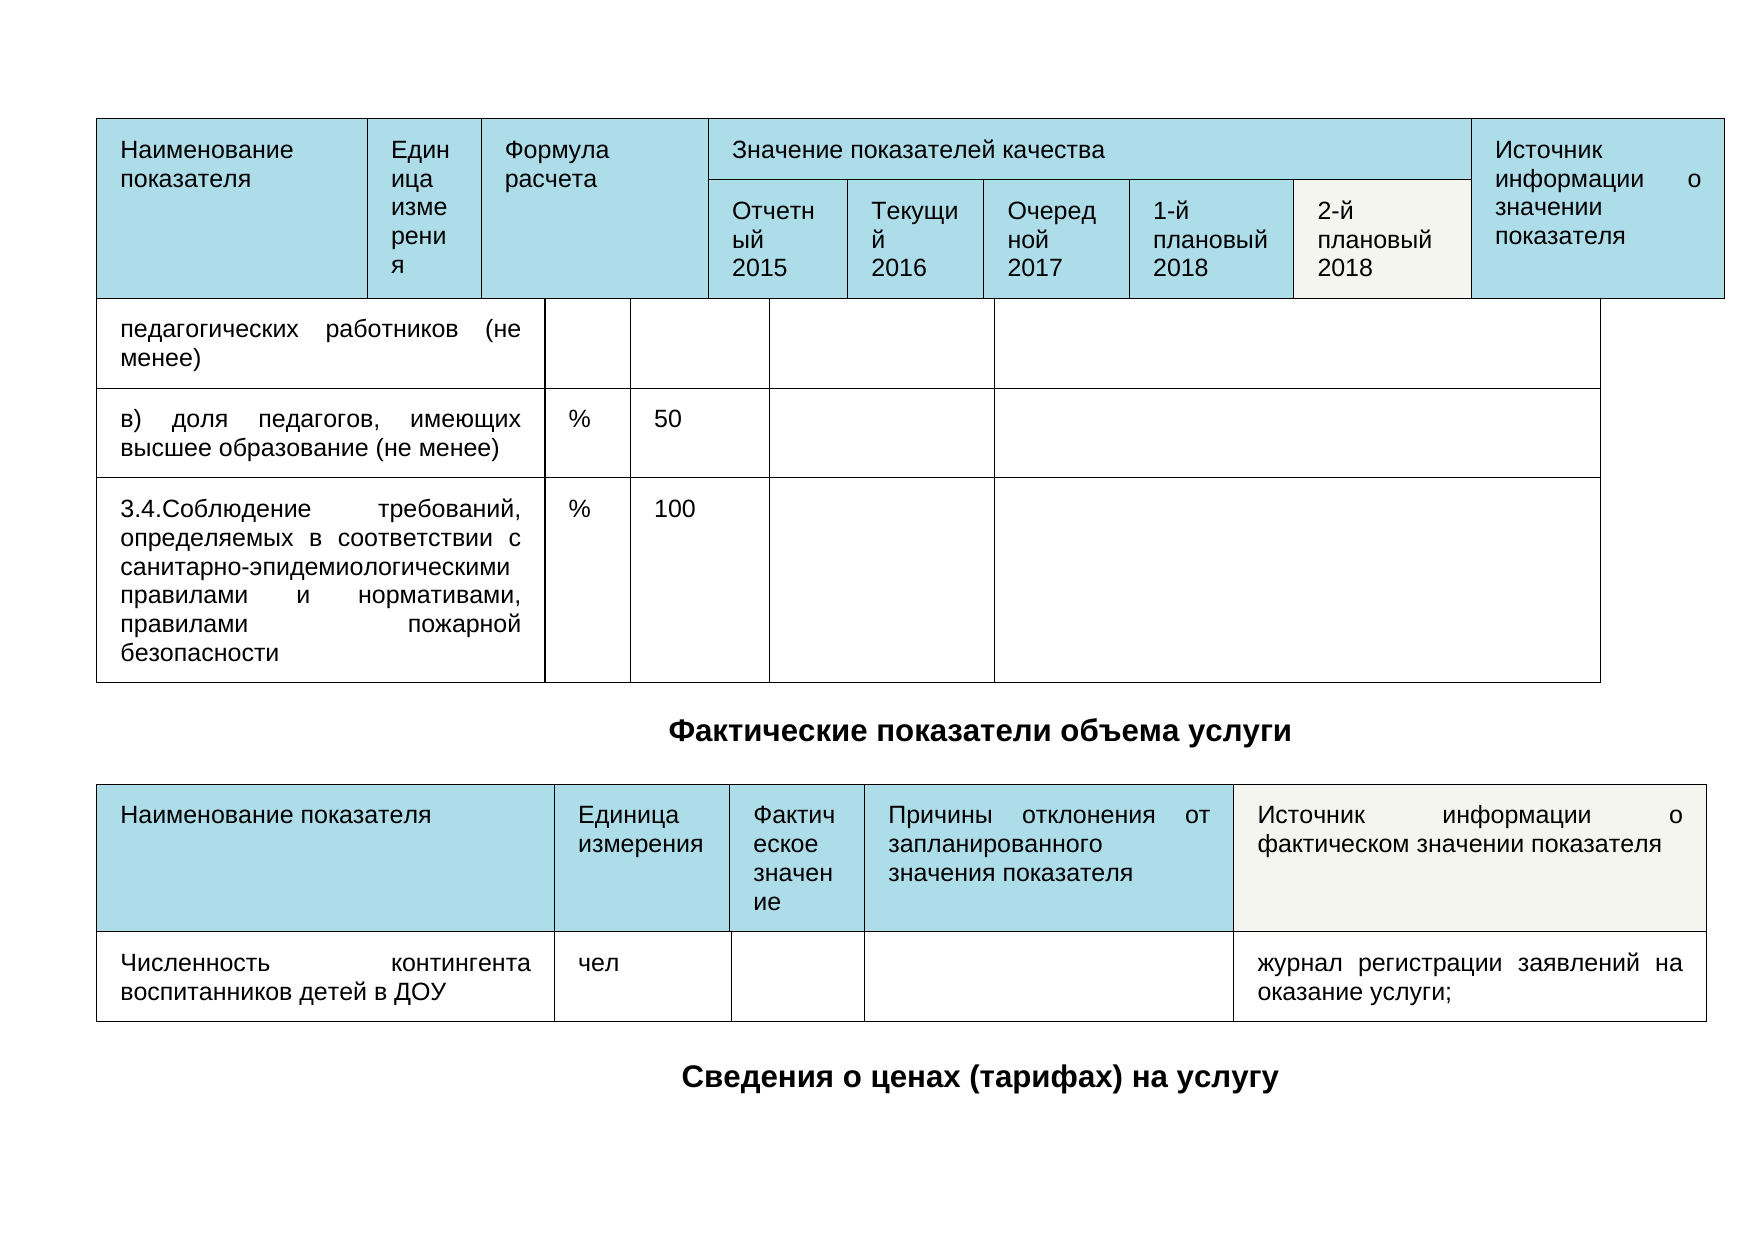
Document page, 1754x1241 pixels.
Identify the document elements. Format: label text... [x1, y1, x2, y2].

table_cell [995, 478, 1600, 682]
table_cell б) повышение квалификации педагогических работников (не менее) [97, 299, 544, 387]
table_header Наименование показателя [97, 119, 367, 298]
table_cell [770, 478, 994, 682]
table_cell Текущий 2016 [848, 180, 983, 298]
table_cell 1-й плановый 2018 [1130, 180, 1293, 298]
table_cell [995, 389, 1600, 477]
table_header Фактическое значение [730, 785, 864, 931]
table_cell % [546, 389, 630, 477]
table_cell 50 [631, 389, 769, 477]
table_cell [995, 299, 1600, 387]
table_cell в) доля педагогов, имеющих высшее образование (не менее) [97, 389, 544, 477]
table_cell [770, 299, 994, 387]
table_header Формула расчета [482, 119, 708, 298]
subtitle Сведения о ценах (тарифах) на услугу [207, 1058, 1695, 1094]
table_cell чел [555, 932, 731, 1021]
table_cell Отчетный 2015 [709, 180, 847, 298]
table_header Значение показателей качества [709, 119, 1471, 179]
table_header Источник информации о фактическом значении показателя [1234, 785, 1706, 931]
table_cell 100 [631, 478, 769, 682]
table_cell Очередной 2017 [984, 180, 1129, 298]
table_header Единица измерения [555, 785, 729, 931]
table_header Источник информации о значении показателя [1472, 119, 1724, 298]
table_cell % [546, 478, 630, 682]
table_cell 40 [631, 299, 769, 387]
subtitle Фактические показатели объема услуги [207, 712, 1695, 748]
table_cell % [546, 299, 630, 387]
table_cell [865, 932, 1233, 1021]
table_cell 3.4.Соблюдение требований, определяемых в соответствии с санитарно-эпидемиологическими правилами и нормативами, правилами пожарной безопасности [97, 478, 544, 682]
table_cell 2-й плановый 2018 [1294, 180, 1471, 298]
table_header Наименование показателя [97, 785, 554, 931]
table_header Единица измерения [368, 119, 481, 298]
table_cell [732, 932, 864, 1021]
table_header Причины отклонения от запланированного значения показателя [865, 785, 1233, 931]
table_cell [770, 389, 994, 477]
table_cell Численность контингента воспитанников детей в ДОУ [97, 932, 554, 1021]
table_cell журнал регистрации заявлений на оказание услуги; [1234, 932, 1706, 1021]
